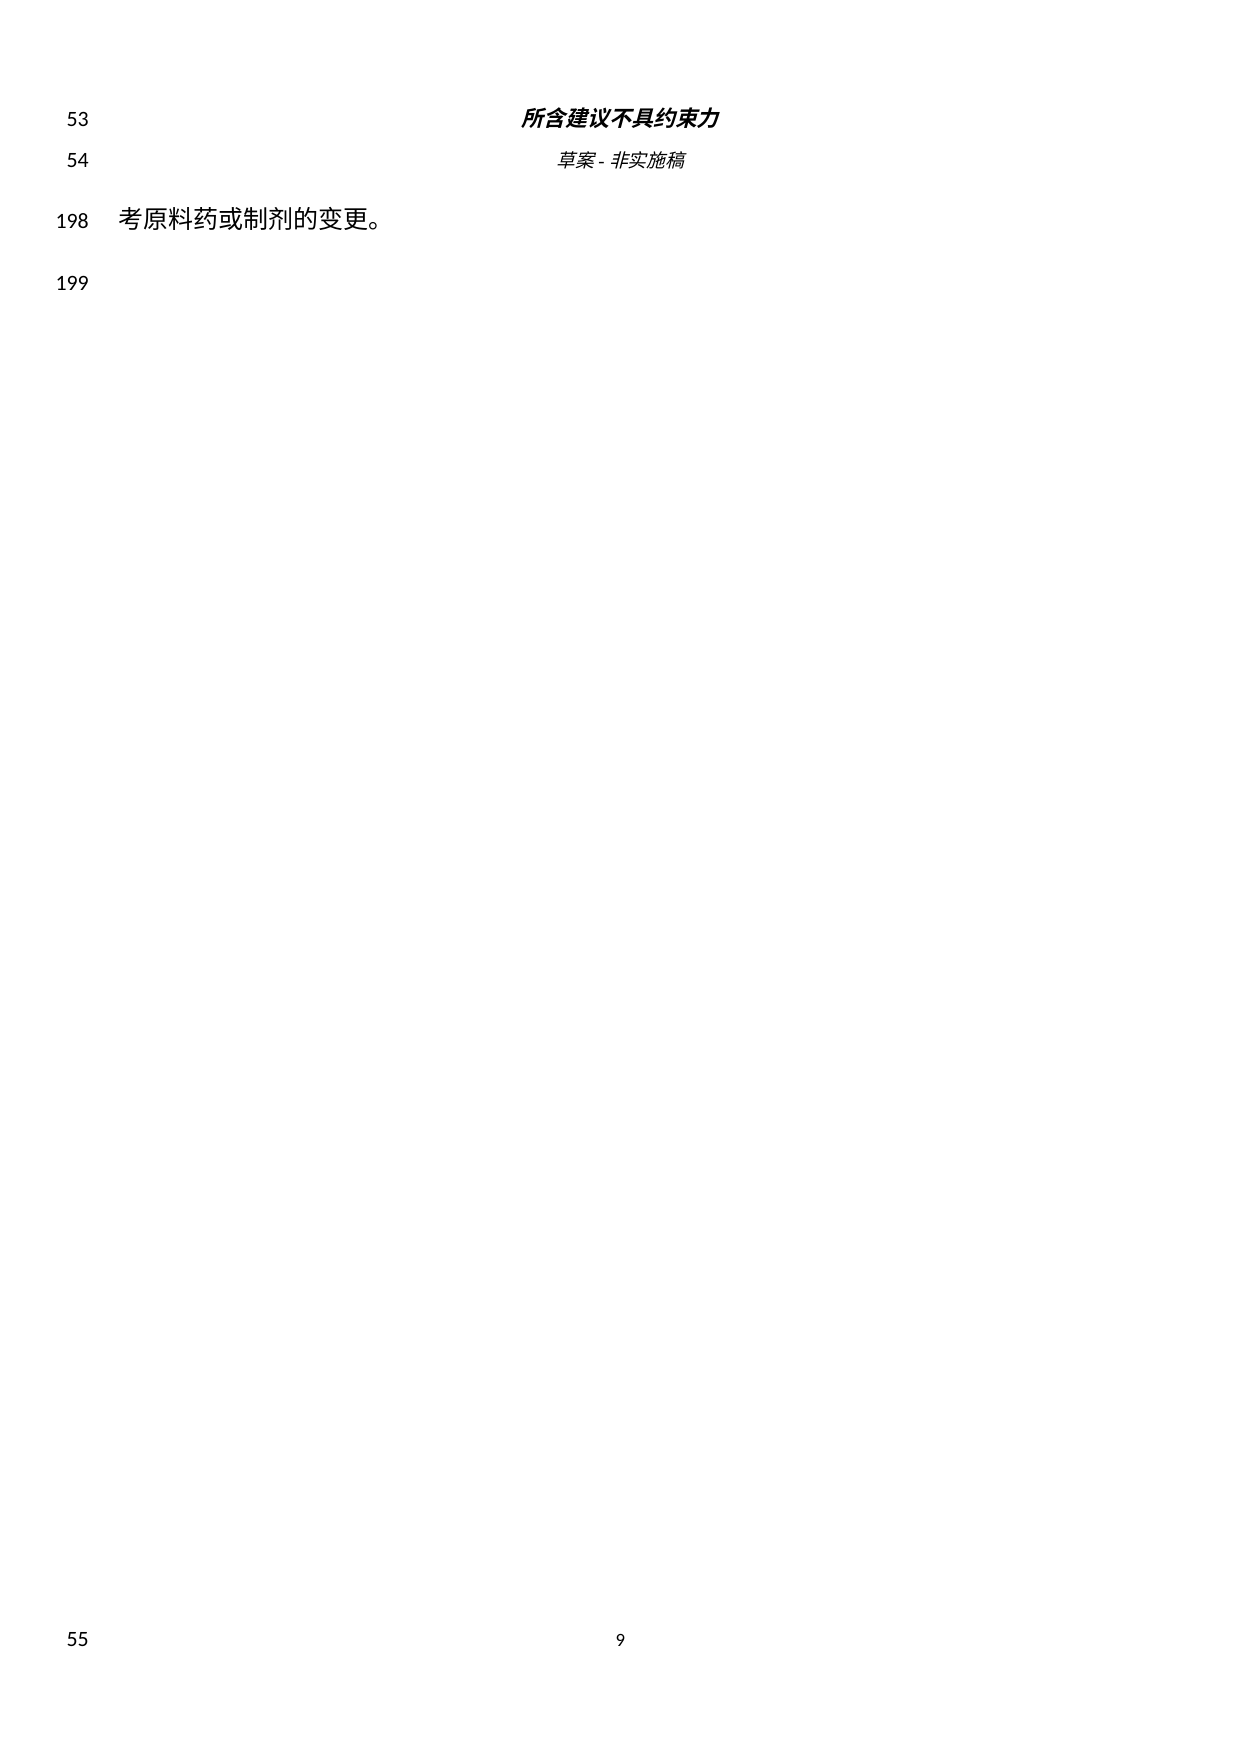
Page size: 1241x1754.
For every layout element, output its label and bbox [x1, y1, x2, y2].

text [118, 185, 1122, 250]
